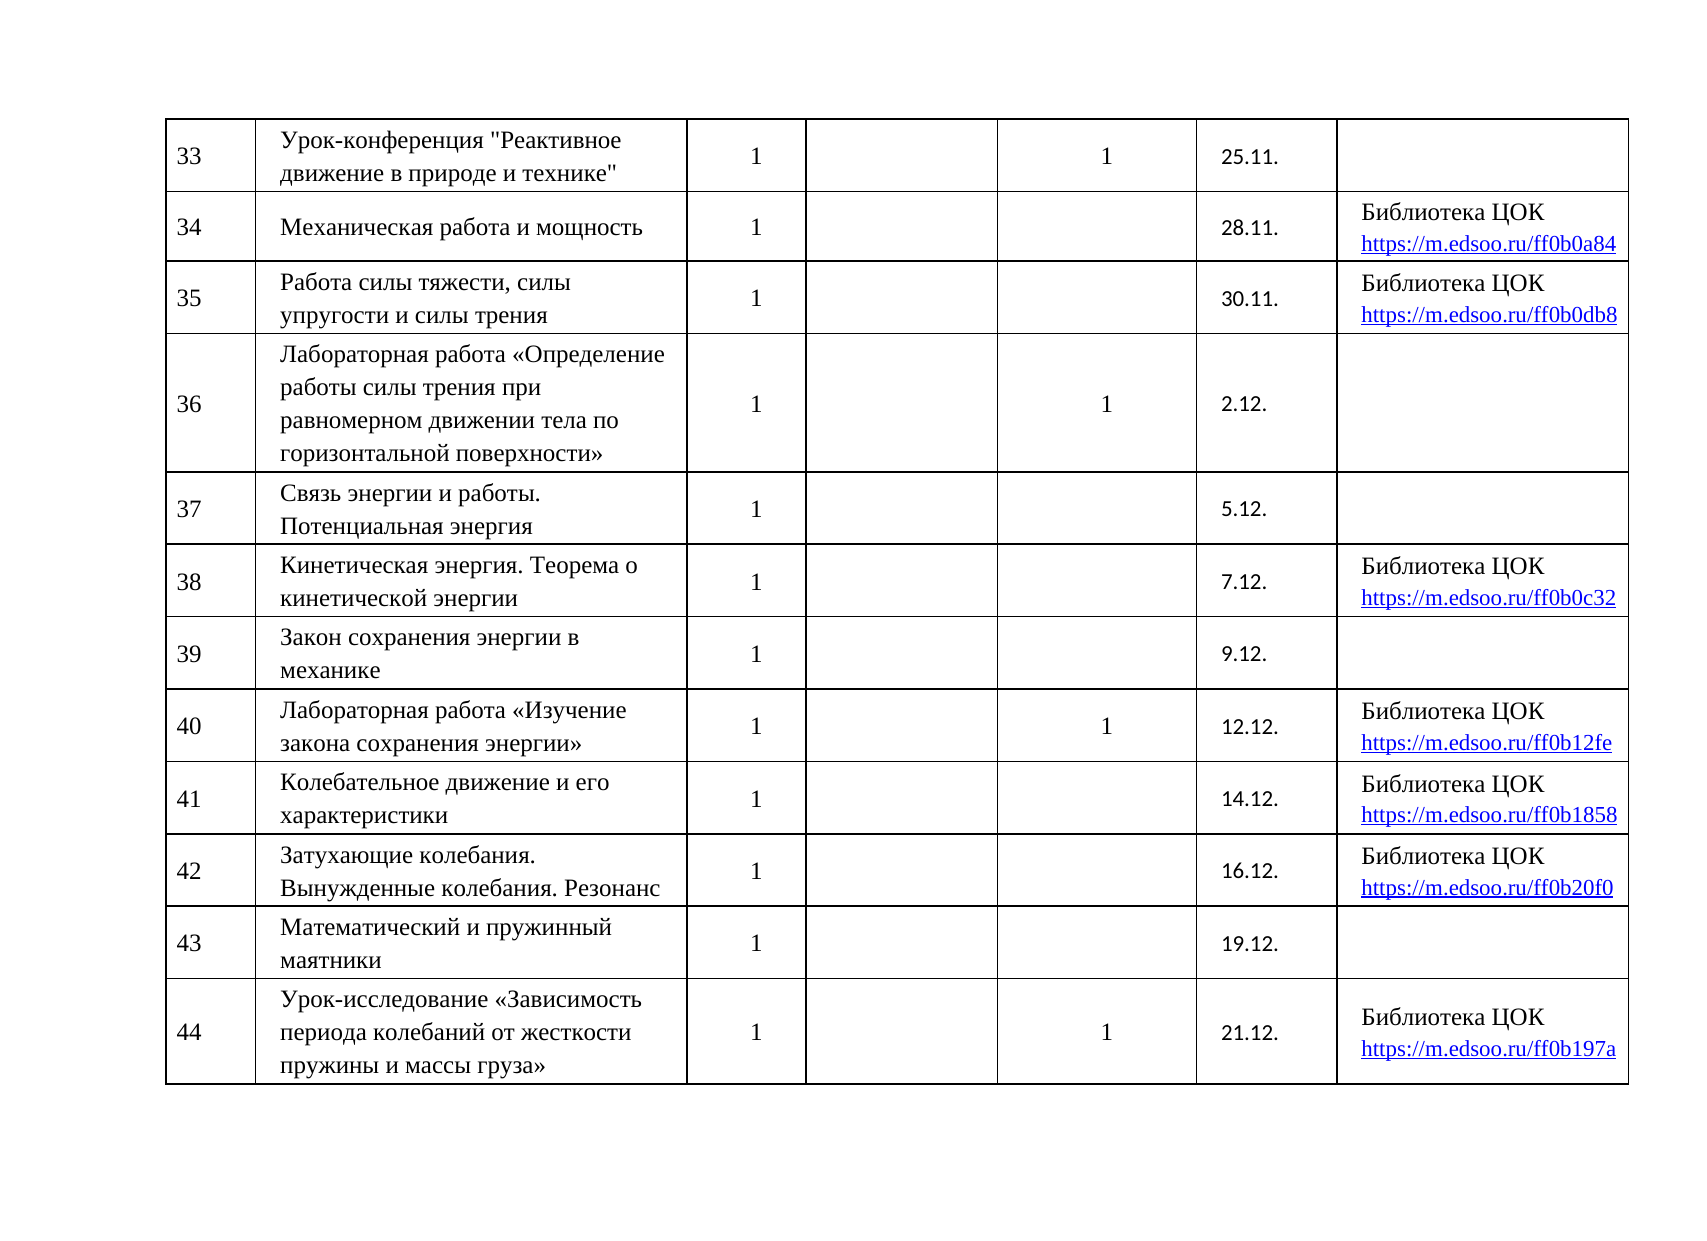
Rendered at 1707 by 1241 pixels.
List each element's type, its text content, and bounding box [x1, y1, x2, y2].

table_cell 1 [688, 762, 805, 833]
table_cell [998, 617, 1196, 688]
table_cell [807, 617, 997, 688]
table_cell 42 [167, 835, 255, 905]
table_cell 1 [688, 545, 805, 616]
table_cell 16.12. [1197, 835, 1336, 905]
table_cell Библиотека ЦОК https://m.edsoo.ru/ff0b0db8 [1338, 262, 1628, 332]
table_cell [998, 835, 1196, 905]
table_cell 5.12. [1197, 473, 1336, 543]
table_cell 1 [998, 334, 1196, 471]
table_cell [1338, 334, 1628, 471]
table_cell [807, 979, 997, 1083]
table_cell [998, 762, 1196, 833]
table_cell 1 [688, 617, 805, 688]
table_cell 33 [167, 120, 255, 191]
table_cell [807, 690, 997, 761]
table_cell Урок-конференция "Реактивное движение в природе и технике" [256, 120, 686, 191]
table_cell 7.12. [1197, 545, 1336, 616]
table_cell [807, 835, 997, 905]
table_cell [807, 120, 997, 191]
table_cell Лабораторная работа «Изучение закона сохранения энергии» [256, 690, 686, 761]
table_cell Библиотека ЦОК https://m.edsoo.ru/ff0b0a84 [1338, 192, 1628, 260]
table_cell 21.12. [1197, 979, 1336, 1083]
table_cell 30.11. [1197, 262, 1336, 332]
table_cell Библиотека ЦОК https://m.edsoo.ru/ff0b197a [1338, 979, 1628, 1083]
table_cell 1 [998, 690, 1196, 761]
table_cell 1 [688, 979, 805, 1083]
table_cell 1 [688, 690, 805, 761]
table_cell 36 [167, 334, 255, 471]
table_cell 14.12. [1197, 762, 1336, 833]
table_cell [807, 473, 997, 543]
table_cell 12.12. [1197, 690, 1336, 761]
table_cell Связь энергии и работы. Потенциальная энергия [256, 473, 686, 543]
table_cell [807, 907, 997, 978]
table_cell 43 [167, 907, 255, 978]
table_cell 34 [167, 192, 255, 260]
table_cell Работа силы тяжести, силы упругости и силы трения [256, 262, 686, 332]
table_cell [807, 334, 997, 471]
table_cell [807, 262, 997, 332]
table_cell [1338, 617, 1628, 688]
table_cell 1 [688, 334, 805, 471]
table_cell 19.12. [1197, 907, 1336, 978]
table_cell 28.11. [1197, 192, 1336, 260]
table_cell Библиотека ЦОК https://m.edsoo.ru/ff0b20f0 [1338, 835, 1628, 905]
table_cell 44 [167, 979, 255, 1083]
table_cell 39 [167, 617, 255, 688]
table_cell [807, 192, 997, 260]
table_cell [998, 473, 1196, 543]
table_cell Механическая работа и мощность [256, 192, 686, 260]
table_cell Урок-исследование «Зависимость периода колебаний от жесткости пружины и массы груза» [256, 979, 686, 1083]
table_cell Колебательное движение и его характеристики [256, 762, 686, 833]
table_cell Закон сохранения энергии в механике [256, 617, 686, 688]
table_cell 9.12. [1197, 617, 1336, 688]
table_cell [998, 545, 1196, 616]
table_cell [998, 907, 1196, 978]
table_cell Библиотека ЦОК https://m.edsoo.ru/ff0b12fe [1338, 690, 1628, 761]
table_cell 25.11. [1197, 120, 1336, 191]
table_cell 1 [998, 120, 1196, 191]
table_cell Затухающие колебания. Вынужденные колебания. Резонанс [256, 835, 686, 905]
table_cell [807, 545, 997, 616]
table_cell [998, 192, 1196, 260]
table_cell [1338, 473, 1628, 543]
table_cell 1 [688, 907, 805, 978]
table_cell Лабораторная работа «Определение работы силы трения при равномерном движении тела по горизонтальной поверхности» [256, 334, 686, 471]
table_cell Библиотека ЦОК https://m.edsoo.ru/ff0b1858 [1338, 762, 1628, 833]
table_cell 35 [167, 262, 255, 332]
table_cell [807, 762, 997, 833]
table_cell 41 [167, 762, 255, 833]
table_cell 1 [688, 192, 805, 260]
table_cell Математический и пружинный маятники [256, 907, 686, 978]
table_cell [1338, 120, 1628, 191]
table_cell 37 [167, 473, 255, 543]
table_cell 1 [688, 473, 805, 543]
table_cell 1 [688, 835, 805, 905]
table_cell 38 [167, 545, 255, 616]
table_cell [1338, 907, 1628, 978]
table_cell [998, 262, 1196, 332]
table_cell 1 [688, 262, 805, 332]
table_cell 2.12. [1197, 334, 1336, 471]
table_cell Кинетическая энергия. Теорема о кинетической энергии [256, 545, 686, 616]
table_cell 40 [167, 690, 255, 761]
table_cell Библиотека ЦОК https://m.edsoo.ru/ff0b0c32 [1338, 545, 1628, 616]
table_cell 1 [688, 120, 805, 191]
table_cell 1 [998, 979, 1196, 1083]
